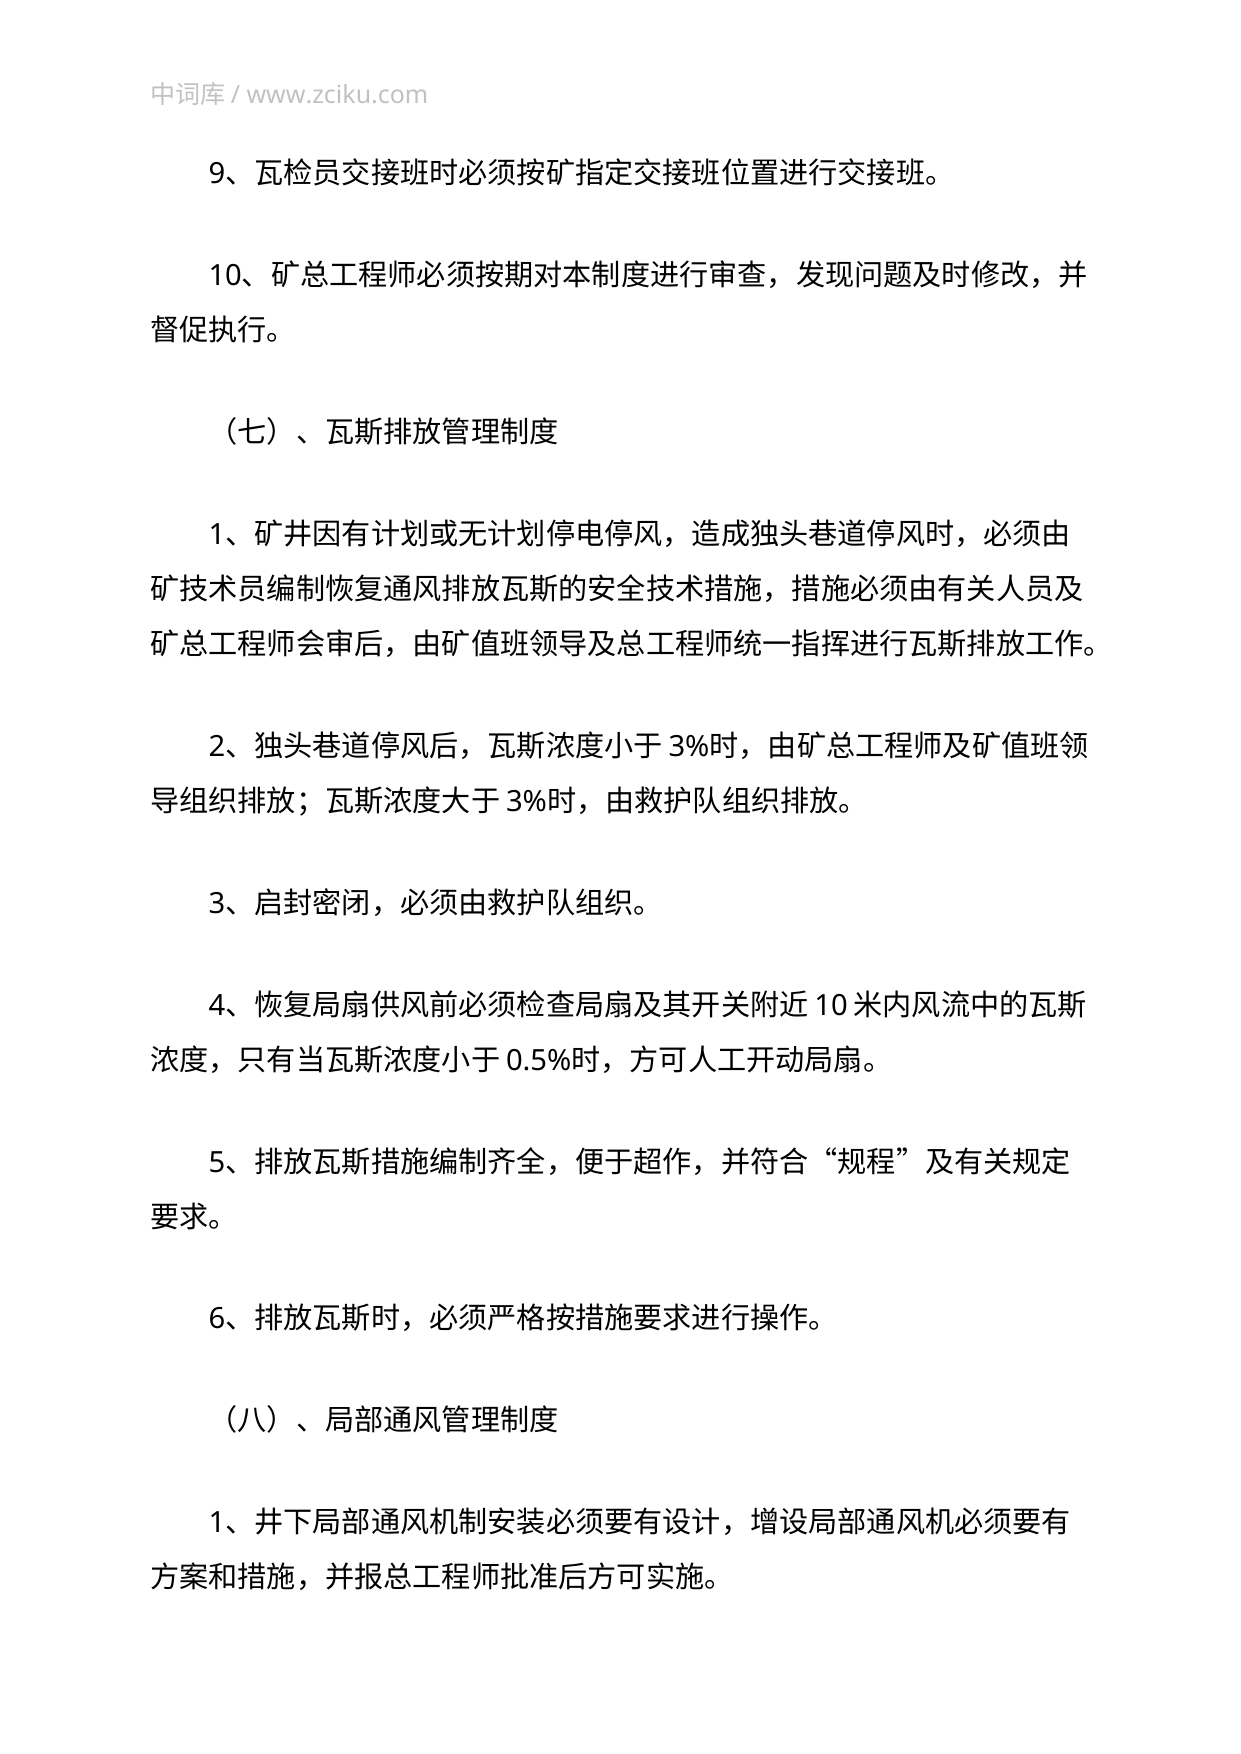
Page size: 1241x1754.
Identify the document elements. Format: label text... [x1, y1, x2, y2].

text 6、排放瓦斯时，必须严格按措施要求进行操作。 [150, 1295, 1090, 1337]
text 10、矿总工程师必须按期对本制度进行审查，发现问题及时修改，并督促执行。 [150, 252, 1090, 349]
text 4、恢复局扇供风前必须检查局扇及其开关附近10米内风流中的瓦斯浓度，只有当瓦斯浓度小于0.5%时，方可人工开动局扇。 [150, 981, 1090, 1078]
text 9、瓦检员交接班时必须按矿指定交接班位置进行交接班。 [150, 150, 1090, 192]
text 2、独头巷道停风后，瓦斯浓度小于3%时，由矿总工程师及矿值班领导组织排放；瓦斯浓度大于3%时，由救护队组织排放。 [150, 722, 1090, 819]
text 3、启封密闭，必须由救护队组织。 [150, 879, 1090, 922]
text 1、矿井因有计划或无计划停电停风，造成独头巷道停风时，必须由矿技术员编制恢复通风排放瓦斯的安全技术措施，措施必须由有关人员及矿总工程师会审后，由矿值班领导及总工程师统一指挥进行瓦斯排放工作。 [150, 511, 1090, 663]
text 1、井下局部通风机制安装必须要有设计，增设局部通风机必须要有方案和措施，并报总工程师批准后方可实施。 [150, 1499, 1090, 1596]
text （八）、局部通风管理制度 [150, 1397, 1090, 1439]
text 5、排放瓦斯措施编制齐全，便于超作，并符合“规程”及有关规定要求。 [150, 1138, 1090, 1235]
text （七）、瓦斯排放管理制度 [150, 409, 1090, 451]
